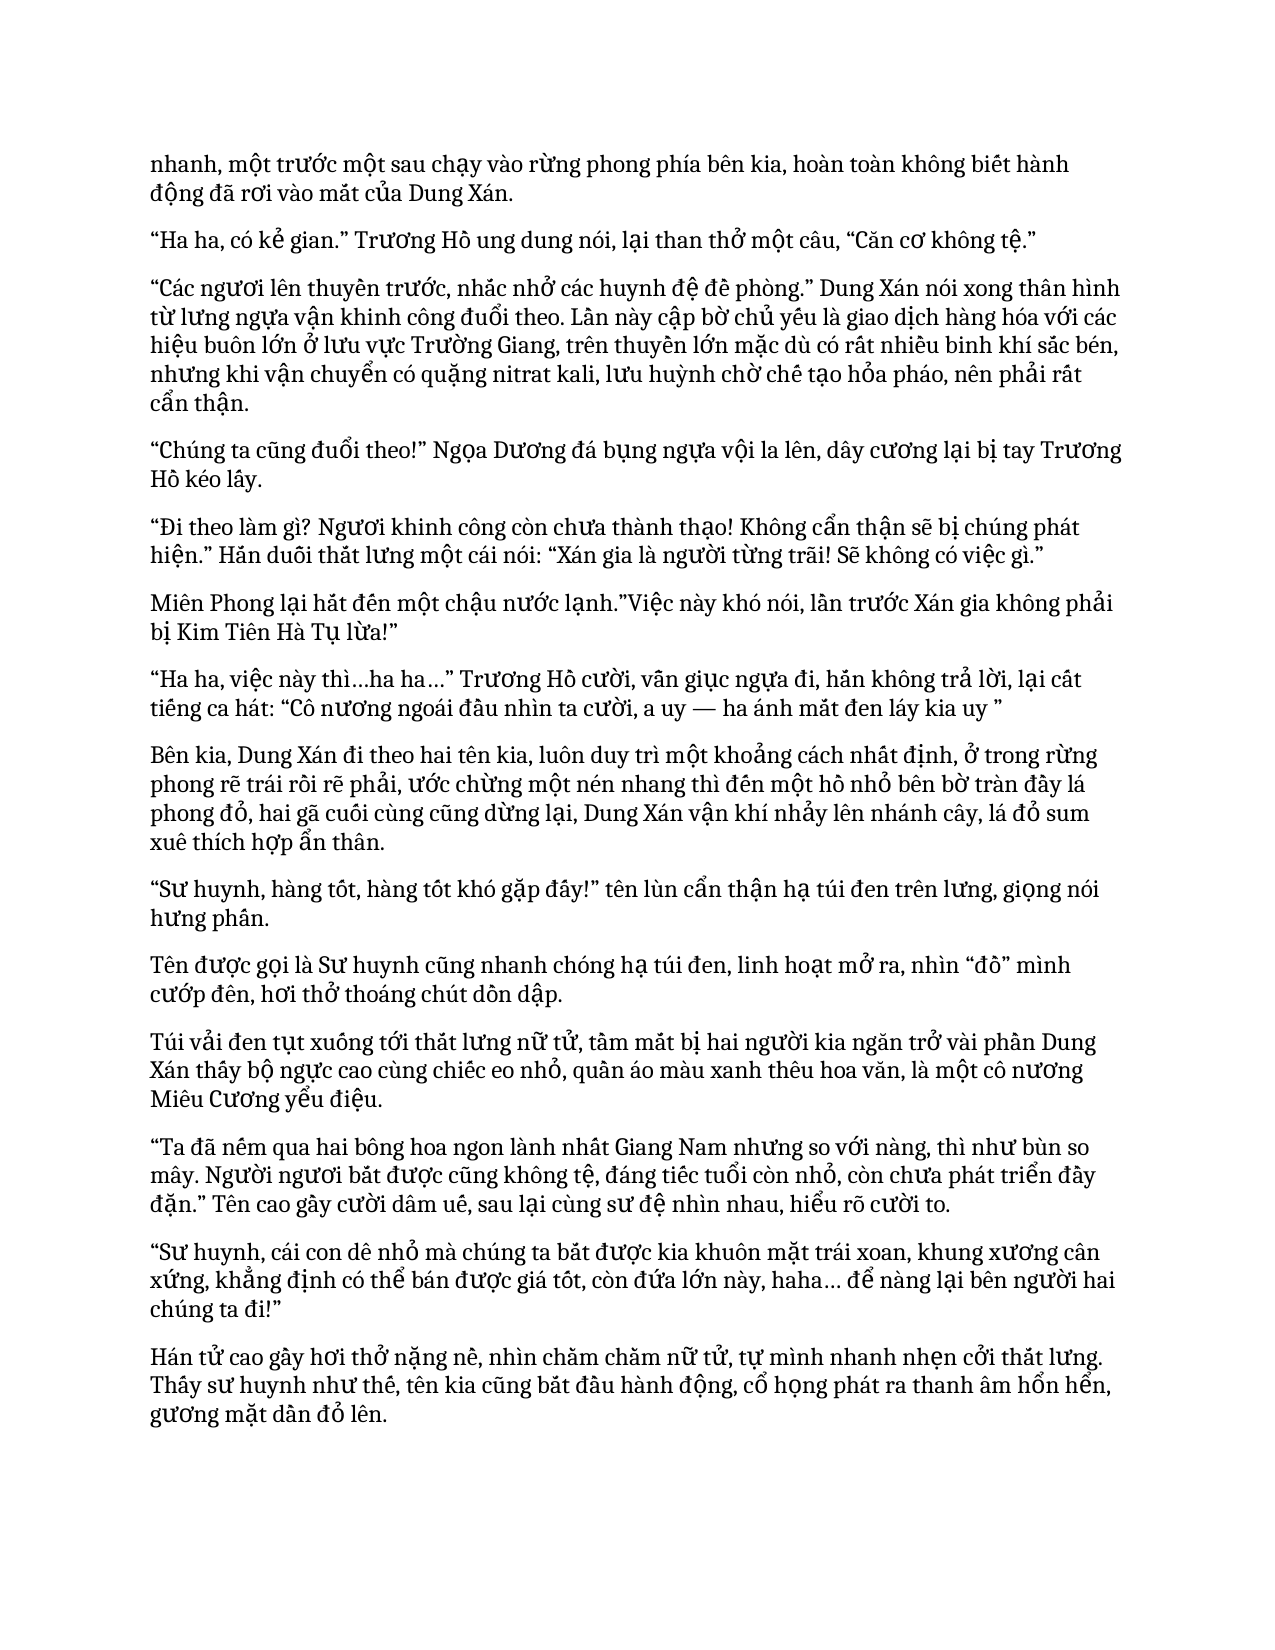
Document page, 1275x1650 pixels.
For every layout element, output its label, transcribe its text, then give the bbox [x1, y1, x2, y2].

text “Sư huynh, hàng tốt, hàng tốt khó gặp đấy!” tên lùn cẩn thận hạ túi đen trên lưng, giọng nói hưng phấn. [150, 875, 1125, 932]
text “Ha ha, có kẻ gian.” Trương Hồ ung dung nói, lại than thở một câu, “Căn cơ không tệ.” [150, 226, 1125, 255]
text Miên Phong lại hắt đến một chậu nước lạnh.”Việc này khó nói, lần trước Xán gia không phải bị Kim Tiên Hà Tụ lừa!” [150, 589, 1125, 646]
text Bên kia, Dung Xán đi theo hai tên kia, luôn duy trì một khoảng cách nhất định, ở trong rừng phong rẽ trái rồi rẽ phải, ước chừng một nén nhang thì đến một hồ nhỏ bên bờ tràn đầy lá phong đỏ, hai gã cuối cùng cũng dừng lại, Dung Xán vận khí nhảy lên nhánh cây, lá đỏ sum xuê thích hợp ẩn thân. [150, 741, 1125, 856]
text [150, 150, 1125, 207]
text “Đi theo làm gì? Ngươi khinh công còn chưa thành thạo! Không cẩn thận sẽ bị chúng phát hiện.” Hắn duỗi thắt lưng một cái nói: “Xán gia là người từng trãi! Sẽ không có việc gì.” [150, 512, 1125, 570]
text “Ta đã nếm qua hai bông hoa ngon lành nhất Giang Nam nhưng so với nàng, thì như bùn so mây. Người ngươi bắt được cũng không tệ, đáng tiếc tuổi còn nhỏ, còn chưa phát triển đầy đặn.” Tên cao gầy cười dâm uế, sau lại cùng sư đệ nhìn nhau, hiểu rõ cười to. [150, 1132, 1125, 1219]
text “Các ngươi lên thuyền trước, nhắc nhở các huynh đệ đề phòng.” Dung Xán nói xong thân hình từ lưng ngựa vận khinh công đuổi theo. Lần này cập bờ chủ yếu là giao dịch hàng hóa với các hiệu buôn lớn ở lưu vực Trường Giang, trên thuyền lớn mặc dù có rất nhiều binh khí sắc bén, nhưng khi vận chuyển có quặng nitrat kali, lưu huỳnh chờ chế tạo hỏa pháo, nên phải rất cẩn thận. [150, 274, 1125, 417]
text Hán tử cao gầy hơi thở nặng nề, nhìn chằm chằm nữ tử, tự mình nhanh nhẹn cởi thắt lưng. Thấy sư huynh như thế, tên kia cũng bắt đầu hành động, cổ họng phát ra thanh âm hổn hển, gương mặt dần đỏ lên. [150, 1342, 1125, 1429]
text Túi vải đen tụt xuống tới thắt lưng nữ tử, tầm mắt bị hai người kia ngăn trở vài phần Dung Xán thấy bộ ngực cao cùng chiếc eo nhỏ, quần áo màu xanh thêu hoa văn, là một cô nương Miêu Cương yểu điệu. [150, 1027, 1125, 1114]
text Tên được gọi là Sư huynh cũng nhanh chóng hạ túi đen, linh hoạt mở ra, nhìn “đồ” mình cướp đên, hơi thở thoáng chút dồn dập. [150, 951, 1125, 1009]
text “Sư huynh, cái con dê nhỏ mà chúng ta bắt được kia khuôn mặt trái xoan, khung xương cân xứng, khẳng định có thể bán được giá tốt, còn đứa lớn này, haha… để nàng lại bên người hai chúng ta đi!” [150, 1237, 1125, 1324]
text “Ha ha, việc này thì…ha ha…” Trương Hồ cười, vẫn giục ngựa đi, hắn không trả lời, lại cất tiếng ca hát: “Cô nương ngoái đầu nhìn ta cười, a uy — ha ánh mắt đen láy kia uy ” [150, 665, 1125, 722]
text “Chúng ta cũng đuổi theo!” Ngọa Dương đá bụng ngựa vội la lên, dây cương lại bị tay Trương Hồ kéo lấy. [150, 436, 1125, 494]
